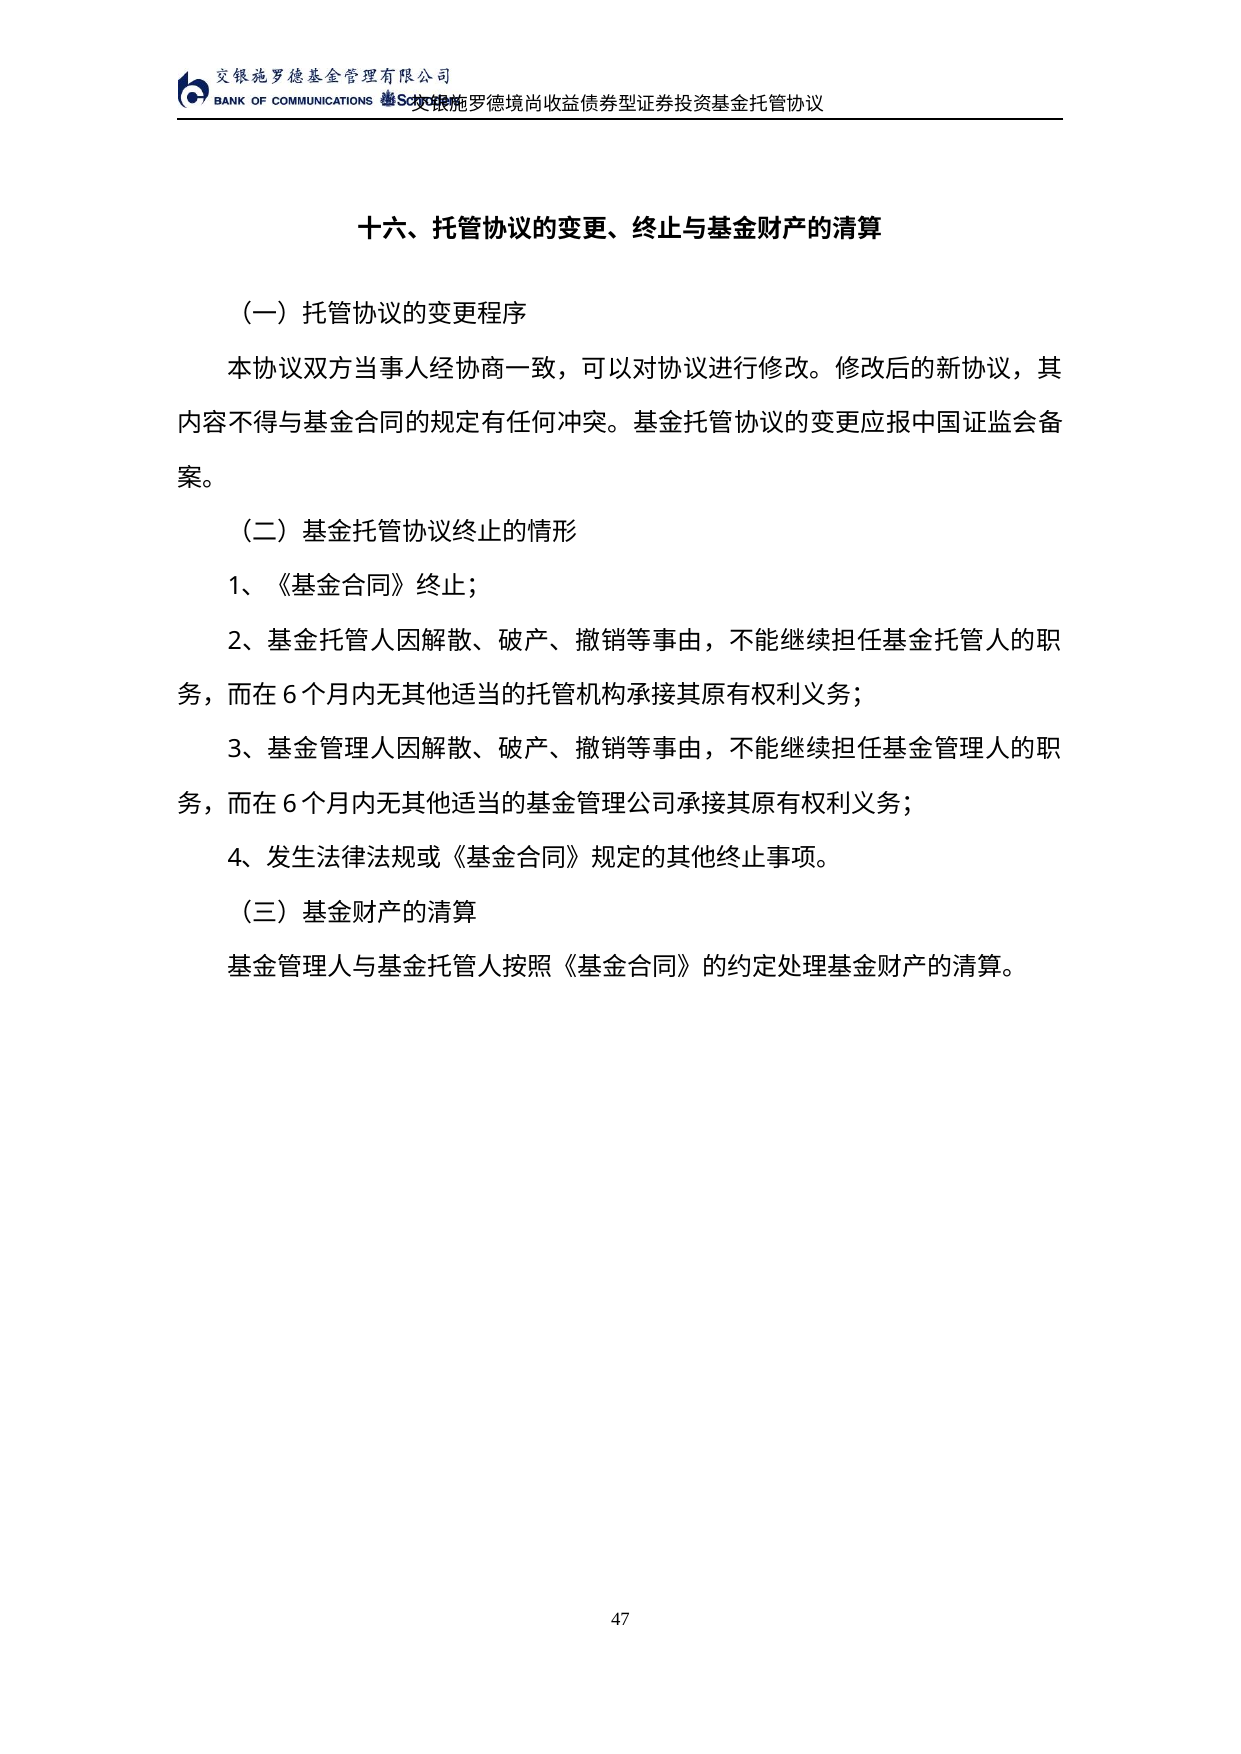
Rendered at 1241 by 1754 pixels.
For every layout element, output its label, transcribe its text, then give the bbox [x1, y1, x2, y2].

text （二）基金托管协议终止的情形 [177, 511, 1063, 548]
text 基金管理人与基金托管人按照《基金合同》的约定处理基金财产的清算。 [177, 946, 1063, 983]
text （一）托管协议的变更程序 [177, 294, 1063, 330]
text 2、基金托管人因解散、破产、撤销等事由，不能继续担任基金托管人的职务，而在6个月内无其他适当的托管机构承接其原有权利义务； [177, 620, 1063, 711]
text （三）基金财产的清算 [177, 892, 1063, 928]
picture [178, 68, 460, 108]
subtitle 十六、托管协议的变更、终止与基金财产的清算 [177, 194, 1063, 259]
text 3、基金管理人因解散、破产、撤销等事由，不能继续担任基金管理人的职务，而在6个月内无其他适当的基金管理公司承接其原有权利义务； [177, 729, 1063, 819]
text 1、《基金合同》终止； [177, 566, 1063, 602]
text 4、发生法律法规或《基金合同》规定的其他终止事项。 [177, 838, 1063, 874]
text 本协议双方当事人经协商一致，可以对协议进行修改。修改后的新协议，其内容不得与基金合同的规定有任何冲突。基金托管协议的变更应报中国证监会备案。 [177, 348, 1063, 493]
